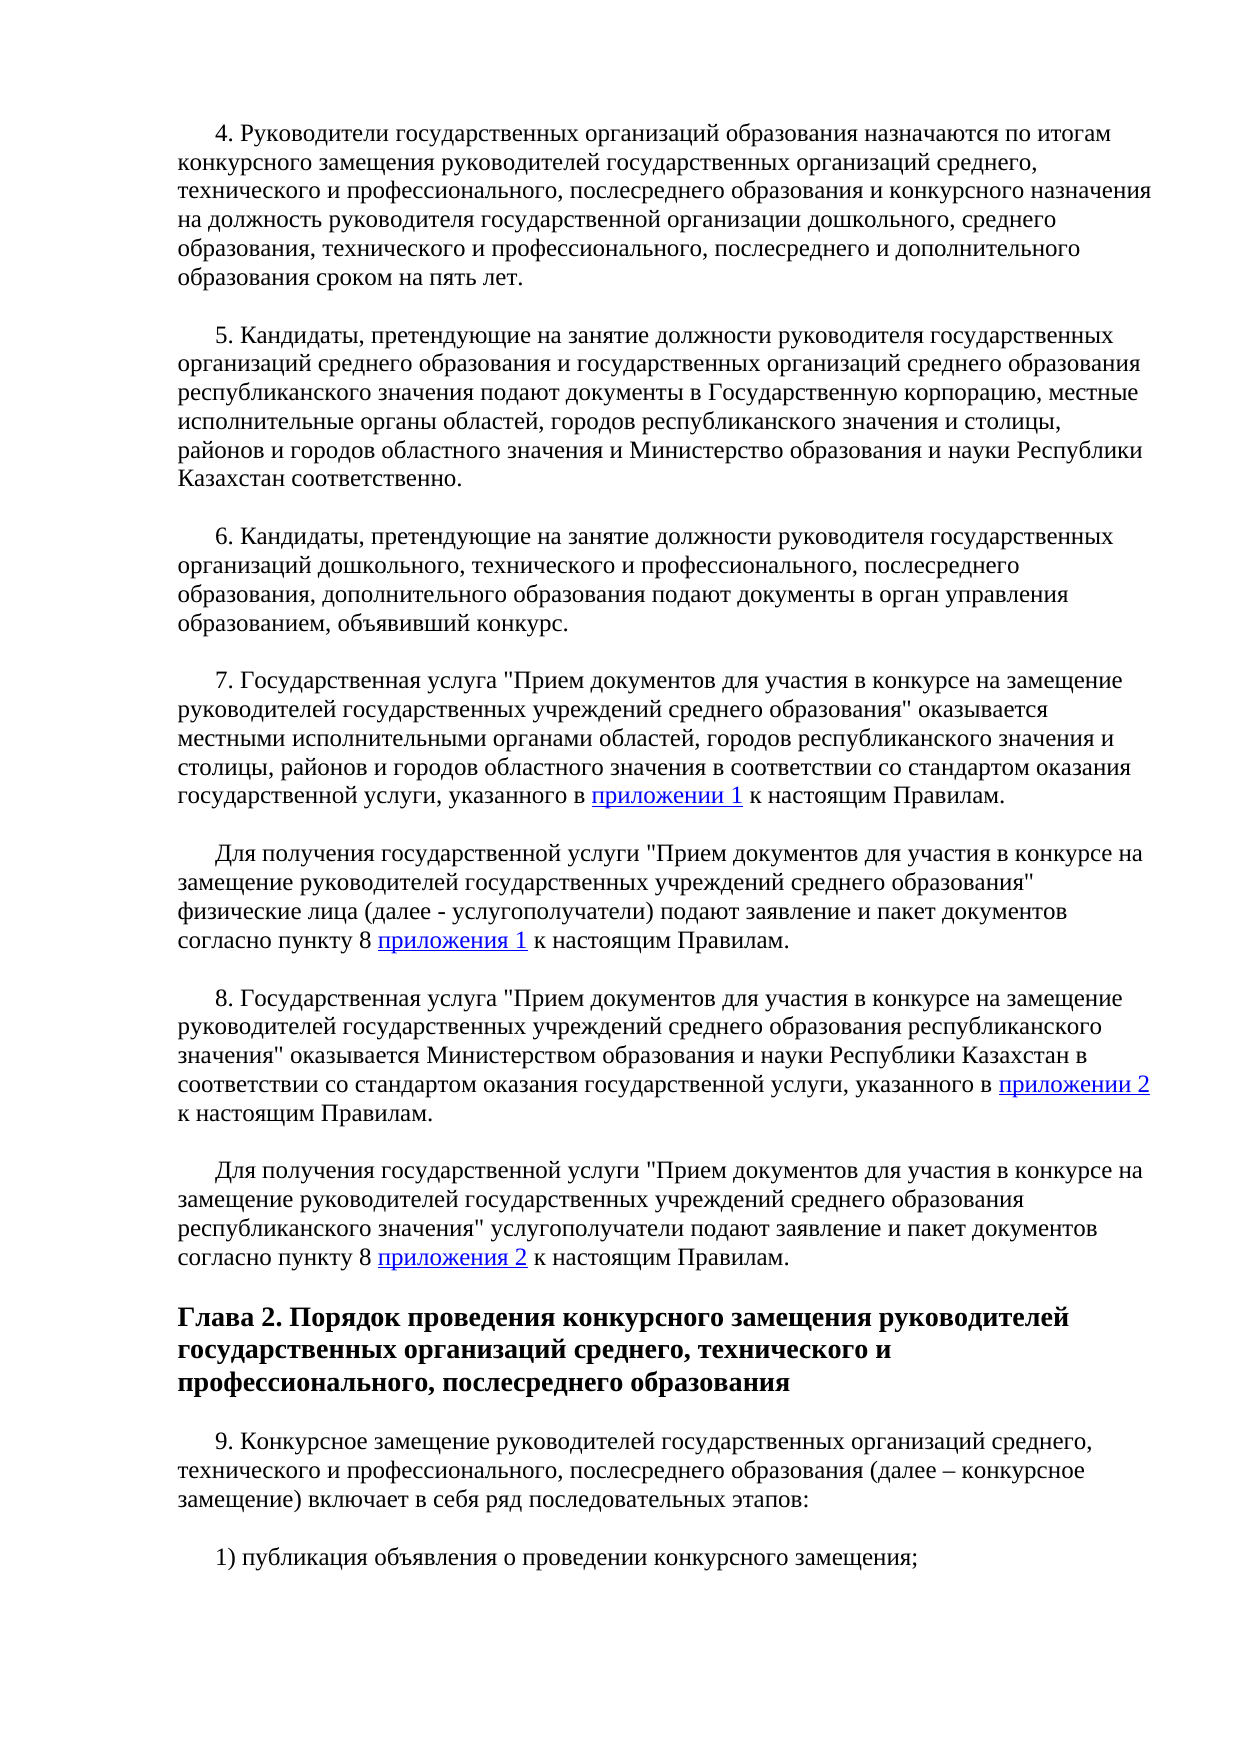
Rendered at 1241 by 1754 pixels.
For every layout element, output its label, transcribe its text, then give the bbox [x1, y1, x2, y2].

text Для получения государственной услуги "Прием документов для участия в конкурсе на замещение руководителей государственных учреждений среднего образования республиканского значения" услугополучатели подают заявление и пакет документов согласно пункту 8 приложения 2 к настоящим Правилам. [177, 1156, 1152, 1271]
text 1) публикация объявления о проведении конкурсного замещения; [177, 1542, 1152, 1570]
text 4. Руководители государственных организаций образования назначаются по итогам конкурсного замещения руководителей государственных организаций среднего, технического и профессионального, послесреднего образования и конкурсного назначения на должность руководителя государственной организации дошкольного, среднего образования, технического и профессионального, послесреднего и дополнительного образования сроком на пять лет. [177, 118, 1152, 291]
text 8. Государственная услуга "Прием документов для участия в конкурсе на замещение руководителей государственных учреждений среднего образования республиканского значения" оказывается Министерством образования и науки Республики Казахстан в соответствии со стандартом оказания государственной услуги, указанного в приложении 2 к настоящим Правилам. [177, 983, 1152, 1126]
text Глава 2. Порядок проведения конкурсного замещения руководителей государственных организаций среднего, технического и профессионального, послесреднего образования [177, 1300, 1152, 1397]
text 9. Конкурсное замещение руководителей государственных организаций среднего, технического и профессионального, послесреднего образования (далее – конкурсное замещение) включает в себя ряд последовательных этапов: [177, 1426, 1152, 1512]
text 5. Кандидаты, претендующие на занятие должности руководителя государственных организаций среднего образования и государственных организаций среднего образования республиканского значения подают документы в Государственную корпорацию, местные исполнительные органы областей, городов республиканского значения и столицы, районов и городов областного значения и Министерство образования и науки Республики Казахстан соответственно. [177, 320, 1152, 492]
text 7. Государственная услуга "Прием документов для участия в конкурсе на замещение руководителей государственных учреждений среднего образования" оказывается местными исполнительными органами областей, городов республиканского значения и столицы, районов и городов областного значения в соответствии со стандартом оказания государственной услуги, указанного в приложении 1 к настоящим Правилам. [177, 666, 1152, 809]
text Для получения государственной услуги "Прием документов для участия в конкурсе на замещение руководителей государственных учреждений среднего образования" физические лица (далее - услугополучатели) подают заявление и пакет документов согласно пункту 8 приложения 1 к настоящим Правилам. [177, 838, 1152, 953]
text 6. Кандидаты, претендующие на занятие должности руководителя государственных организаций дошкольного, технического и профессионального, послесреднего образования, дополнительного образования подают документы в орган управления образованием, объявивший конкурс. [177, 521, 1152, 636]
